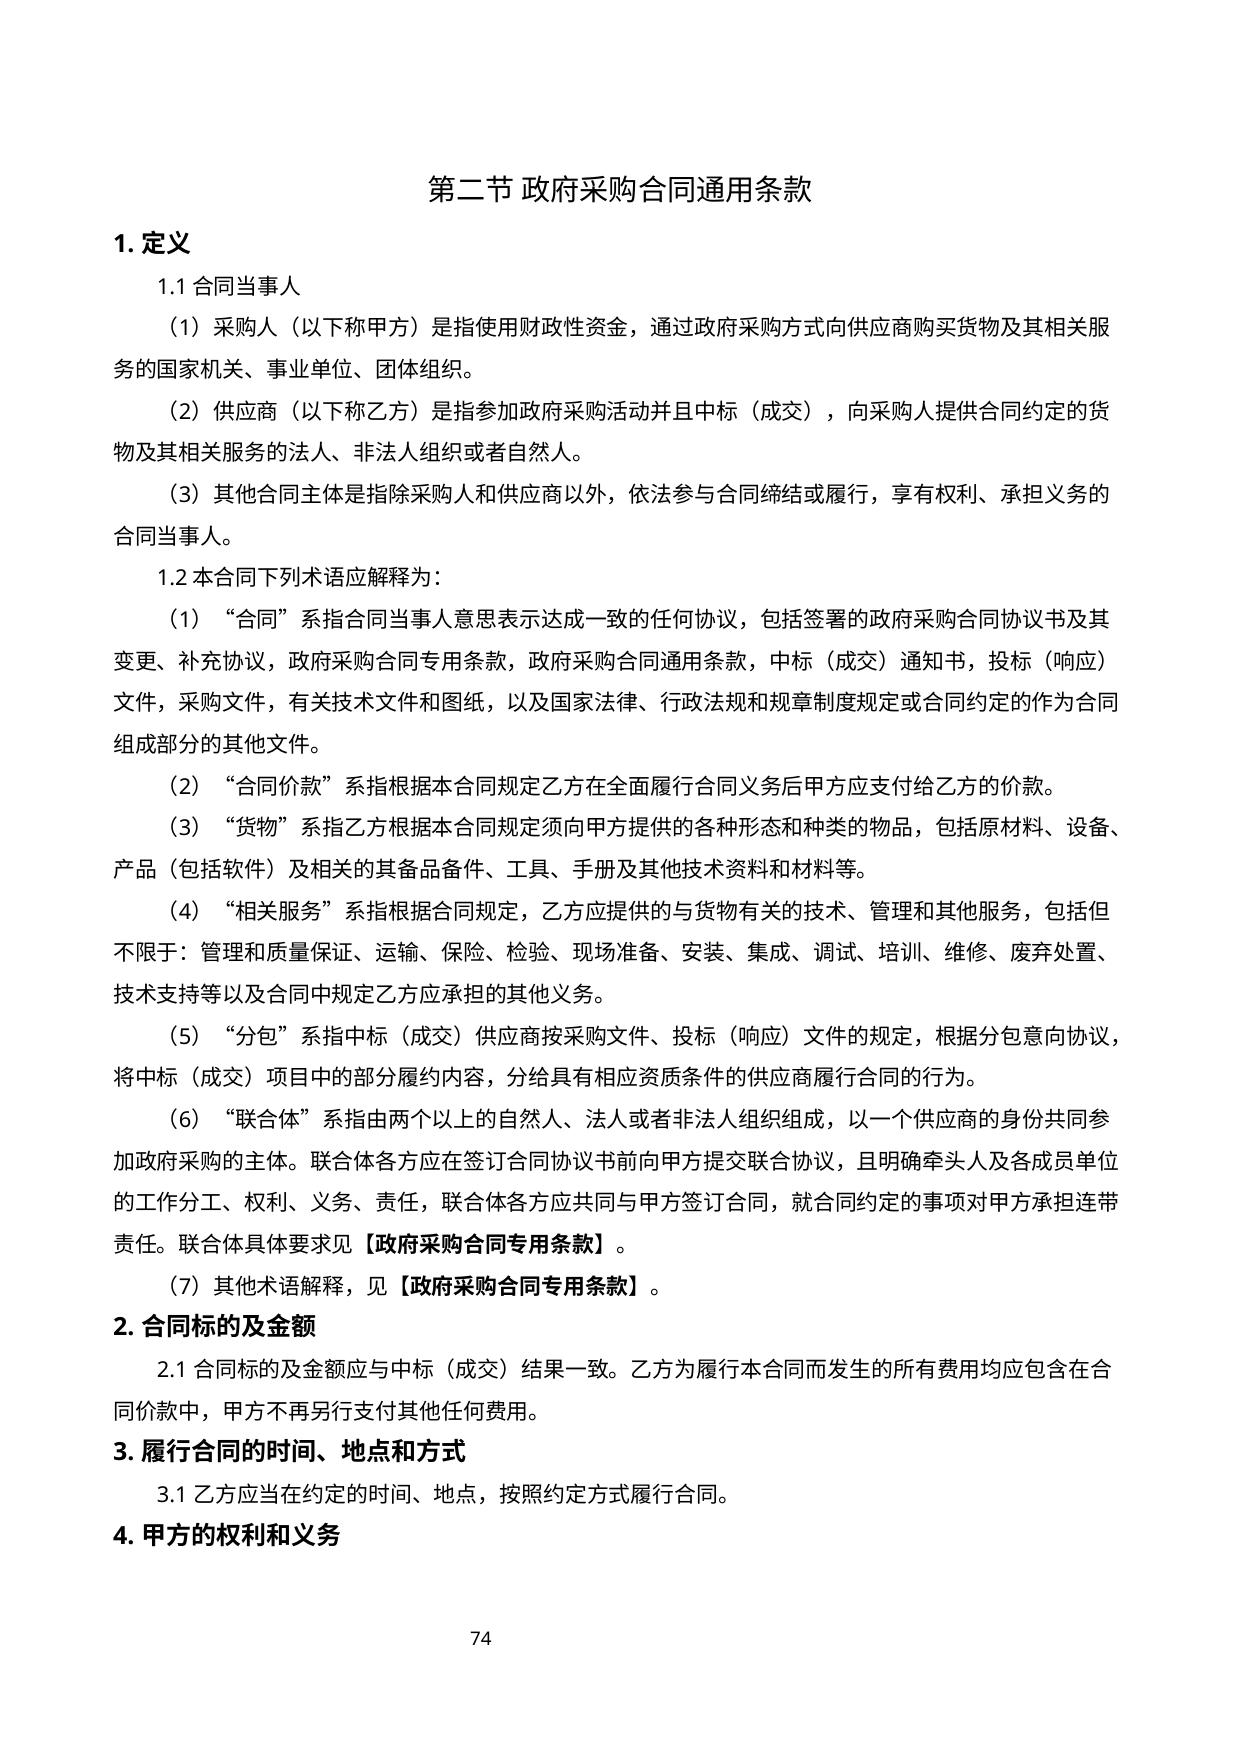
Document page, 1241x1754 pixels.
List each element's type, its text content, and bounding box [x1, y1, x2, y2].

text （6）“联合体”系指由两个以上的自然人、法人或者非法人组织组成，以一个供应商的身份共同参加政府采购的主体。联合体各方应在签订合同协议书前向甲方提交联合协议，且明确牵头人及各成员单位的工作分工、权利、义务、责任，联合体各方应共同与甲方签订合同，就合同约定的事项对甲方承担连带责任。联合体具体要求见【政府采购合同专用条款】。 [113, 1094, 1127, 1261]
text 2.1 合同标的及金额应与中标（成交）结果一致。乙方为履行本合同而发生的所有费用均应包含在合同价款中，甲方不再另行支付其他任何费用。 [113, 1344, 1127, 1427]
text （1）“合同”系指合同当事人意思表示达成一致的任何协议，包括签署的政府采购合同协议书及其变更、补充协议，政府采购合同专用条款，政府采购合同通用条款，中标（成交）通知书，投标（响应）文件，采购文件，有关技术文件和图纸，以及国家法律、行政法规和规章制度规定或合同约定的作为合同组成部分的其他文件。 [113, 594, 1127, 761]
text （3）“货物”系指乙方根据本合同规定须向甲方提供的各种形态和种类的物品，包括原材料、设备、产品（包括软件）及相关的其备品备件、工具、手册及其他技术资料和材料等。 [113, 802, 1127, 886]
text （3）其他合同主体是指除采购人和供应商以外，依法参与合同缔结或履行，享有权利、承担义务的合同当事人。 [113, 469, 1127, 552]
text （2）供应商（以下称乙方）是指参加政府采购活动并且中标（成交），向采购人提供合同约定的货物及其相关服务的法人、非法人组织或者自然人。 [113, 386, 1127, 469]
list 合同标的及金额 [113, 1302, 1127, 1344]
text （4）“相关服务”系指根据合同规定，乙方应提供的与货物有关的技术、管理和其他服务，包括但不限于：管理和质量保证、运输、保险、检验、现场准备、安装、集成、调试、培训、维修、废弃处置、技术支持等以及合同中规定乙方应承担的其他义务。 [113, 886, 1127, 1011]
subtitle 第二节 政府采购合同通用条款 [113, 166, 1127, 208]
text 3. 履行合同的时间、地点和方式 [113, 1427, 1127, 1469]
text 4. 甲方的权利和义务 [113, 1511, 1127, 1552]
text 3.1 乙方应当在约定的时间、地点，按照约定方式履行合同。 [113, 1469, 1127, 1511]
text 1.1合同当事人 [113, 261, 1127, 302]
text 1.2本合同下列术语应解释为： [113, 552, 1127, 594]
text （1）采购人（以下称甲方）是指使用财政性资金，通过政府采购方式向供应商购买货物及其相关服务的国家机关、事业单位、团体组织。 [113, 302, 1127, 386]
text （2）“合同价款”系指根据本合同规定乙方在全面履行合同义务后甲方应支付给乙方的价款。 [113, 761, 1127, 802]
text 1. 定义 [113, 219, 1127, 261]
text （7）其他术语解释，见【政府采购合同专用条款】。 [113, 1261, 1127, 1302]
text （5）“分包”系指中标（成交）供应商按采购文件、投标（响应）文件的规定，根据分包意向协议，将中标（成交）项目中的部分履约内容，分给具有相应资质条件的供应商履行合同的行为。 [113, 1011, 1127, 1094]
